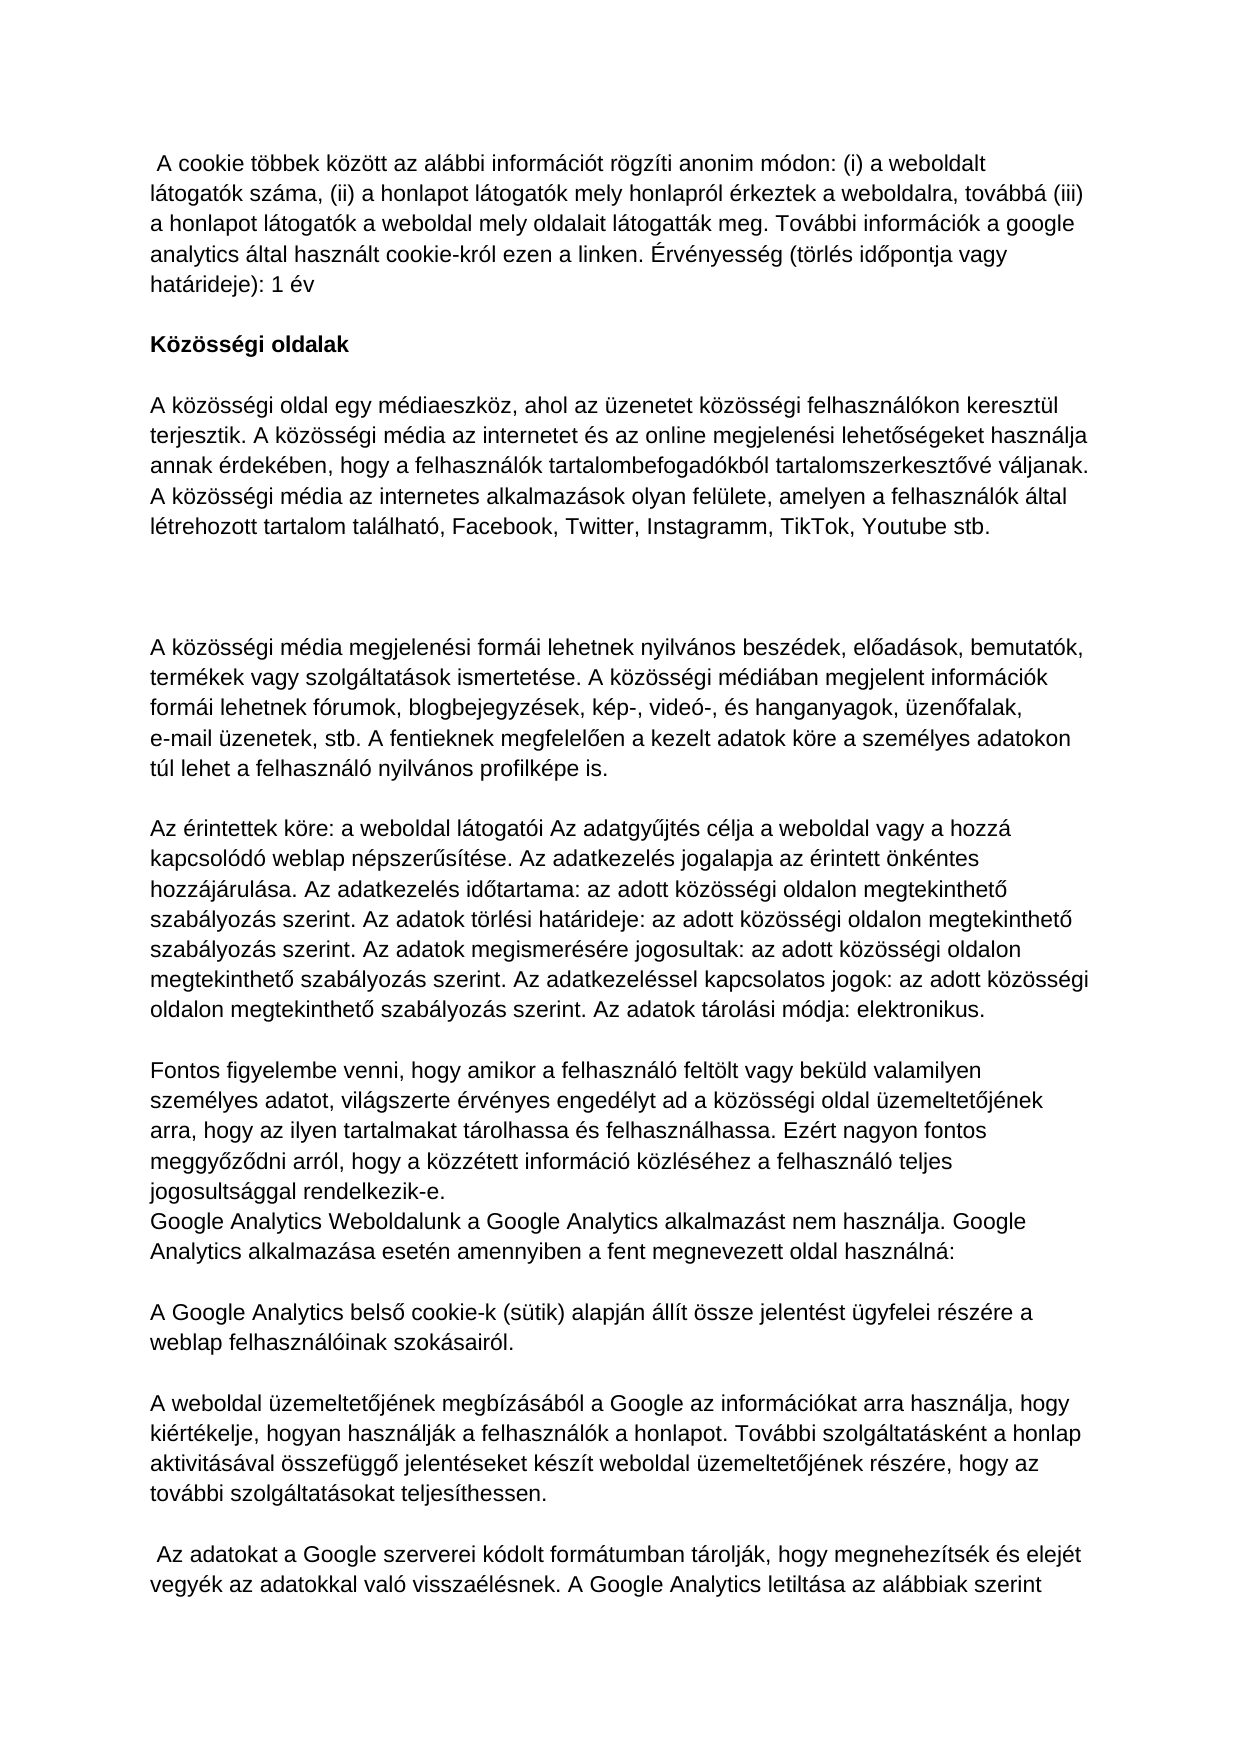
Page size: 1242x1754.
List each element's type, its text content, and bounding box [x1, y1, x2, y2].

text Google Analytics Weboldalunk a Google Analytics alkalmazást nem használja. Google Analytics alkalmazása esetén amennyiben a fent megnevezett oldal használná: [150, 1208, 1100, 1264]
text A cookie többek között az alábbi információt rögzíti anonim módon: (i) a weboldalt látogatók száma, (ii) a honlapot látogatók mely honlapról érkeztek a weboldalra, továbbá (iii) a honlapot látogatók a weboldal mely oldalait látogatták meg. További információk a google analytics által használt cookie-król ezen a linken. Érvényesség (törlés időpontja vagy határideje): 1 év [150, 150, 1084, 297]
text A weboldal üzemeltetőjének megbízásából a Google az információkat arra használja, hogy kiértékelje, hogyan használják a felhasználók a honlapot. További szolgáltatásként a honlap aktivitásával összefüggő jelentéseket készít weboldal üzemeltetőjének részére, hogy az további szolgáltatásokat teljesíthessen. [150, 1389, 1100, 1506]
text Az érintettek köre: a weboldal látogatói Az adatgyűjtés célja a weboldal vagy a hozzá kapcsolódó weblap népszerűsítése. Az adatkezelés jogalapja az érintett önkéntes hozzájárulása. Az adatkezelés időtartama: az adott közösségi oldalon megtekinthető szabályozás szerint. Az adatok törlési határideje: az adott közösségi oldalon megtekinthető szabályozás szerint. Az adatok megismerésére jogosultak: az adott közösségi oldalon megtekinthető szabályozás szerint. Az adatkezeléssel kapcsolatos jogok: az adott közösségi oldalon megtekinthető szabályozás szerint. Az adatok tárolási módja: elektronikus. [150, 815, 1100, 1023]
text e-mail üzenetek, stb. A fentieknek megfelelően a kezelt adatok köre a személyes adatokon túl lehet a felhasználó nyilvános profilképe is. [150, 724, 1084, 781]
text Fontos figyelembe venni, hogy amikor a felhasználó feltölt vagy beküld valamilyen személyes adatot, világszerte érvényes engedélyt ad a közösségi oldal üzemeltetőjének arra, hogy az ilyen tartalmakat tárolhassa és felhasználhassa. Ezért nagyon fontos meggyőződni arról, hogy a közzétett információ közléséhez a felhasználó teljes jogosultsággal rendelkezik-e. [150, 1057, 1083, 1204]
text Az adatokat a Google szerverei kódolt formátumban tárolják, hogy megnehezítsék és elejét vegyék az adatokkal való visszaélésnek. A Google Analytics letiltása az alábbiak szerint [150, 1541, 1083, 1597]
text A közösségi média megjelenési formái lehetnek nyilvános beszédek, előadások, bemutatók, termékek vagy szolgáltatások ismertetése. A közösségi médiában megjelent információk formái lehetnek fórumok, blogbejegyzések, kép-, videó-, és hanganyagok, üzenőfalak, [150, 634, 1100, 721]
text A Google Analytics belső cookie-k (sütik) alapján állít össze jelentést ügyfelei részére a weblap felhasználóinak szokásairól. [150, 1299, 1084, 1355]
text A közösségi oldal egy médiaeszköz, ahol az üzenetet közösségi felhasználókon keresztül terjesztik. A közösségi média az internetet és az online megjelenési lehetőségeket használja annak érdekében, hogy a felhasználók tartalombefogadókból tartalomszerkesztővé váljanak. A közösségi média az internetes alkalmazások olyan felülete, amelyen a felhasználók által létrehozott tartalom található, Facebook, Twitter, Instagramm, TikTok, Youtube stb. [150, 392, 1097, 539]
subtitle Közösségi oldalak [150, 331, 1100, 358]
